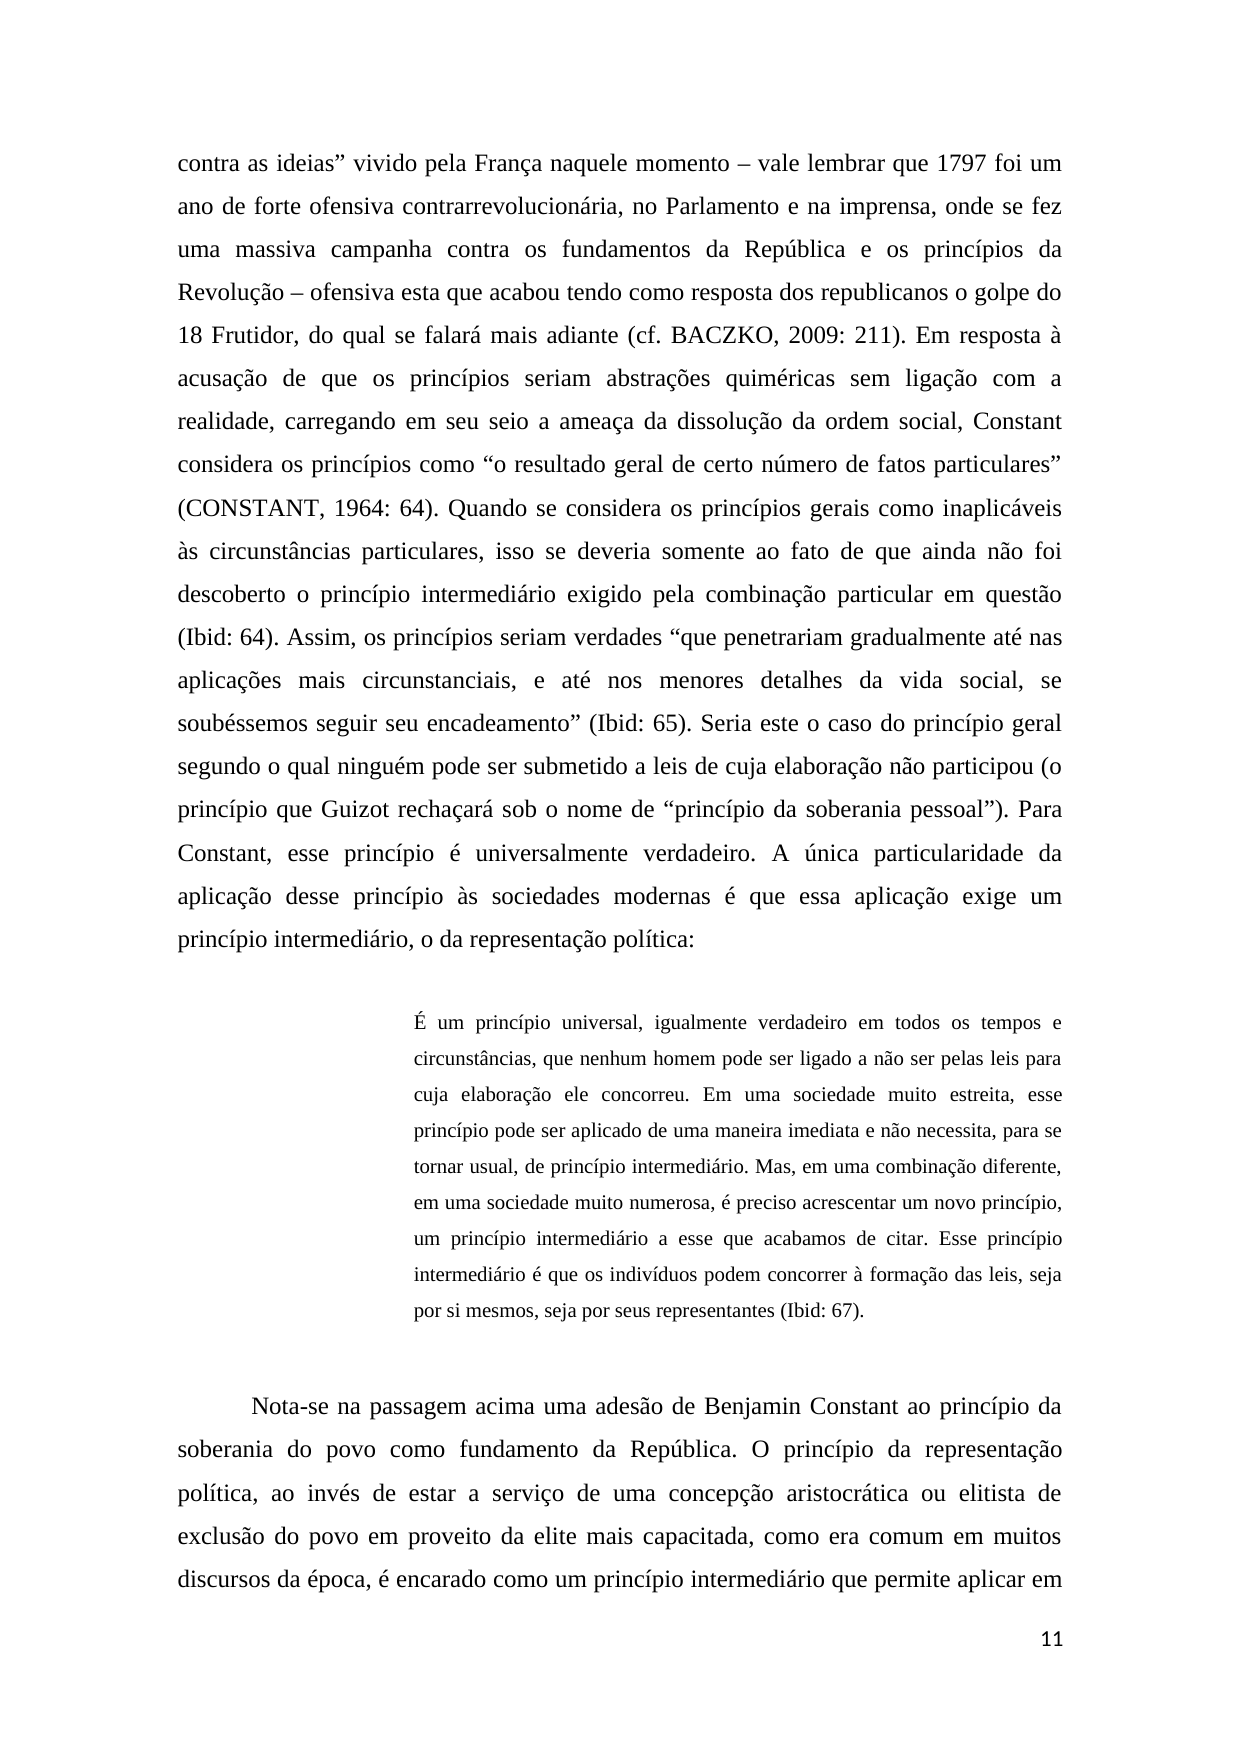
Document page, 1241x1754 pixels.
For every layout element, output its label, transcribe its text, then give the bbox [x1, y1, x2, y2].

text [177, 1391, 1063, 1593]
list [177, 148, 1063, 953]
list É um princípio universal, igualmente verdadeiro em todos os tempos e circunstâncias, que nenhum homem pode ser ligado a não ser pelas leis para cuja elaboração ele concorreu. Em uma sociedade muito estreita, esse princípio pode ser aplicado de uma maneira imediata e não necessita, para se tornar usual, de princípio intermediário. Mas, em uma combinação diferente, em uma sociedade muito numerosa, é preciso acrescentar um novo princípio, um princípio intermediário a esse que acabamos de citar. Esse princípio intermediário é que os indivíduos podem concorrer à formação das leis, seja por si mesmos, seja por seus representantes (Ibid: 67). [413, 1010, 1063, 1322]
